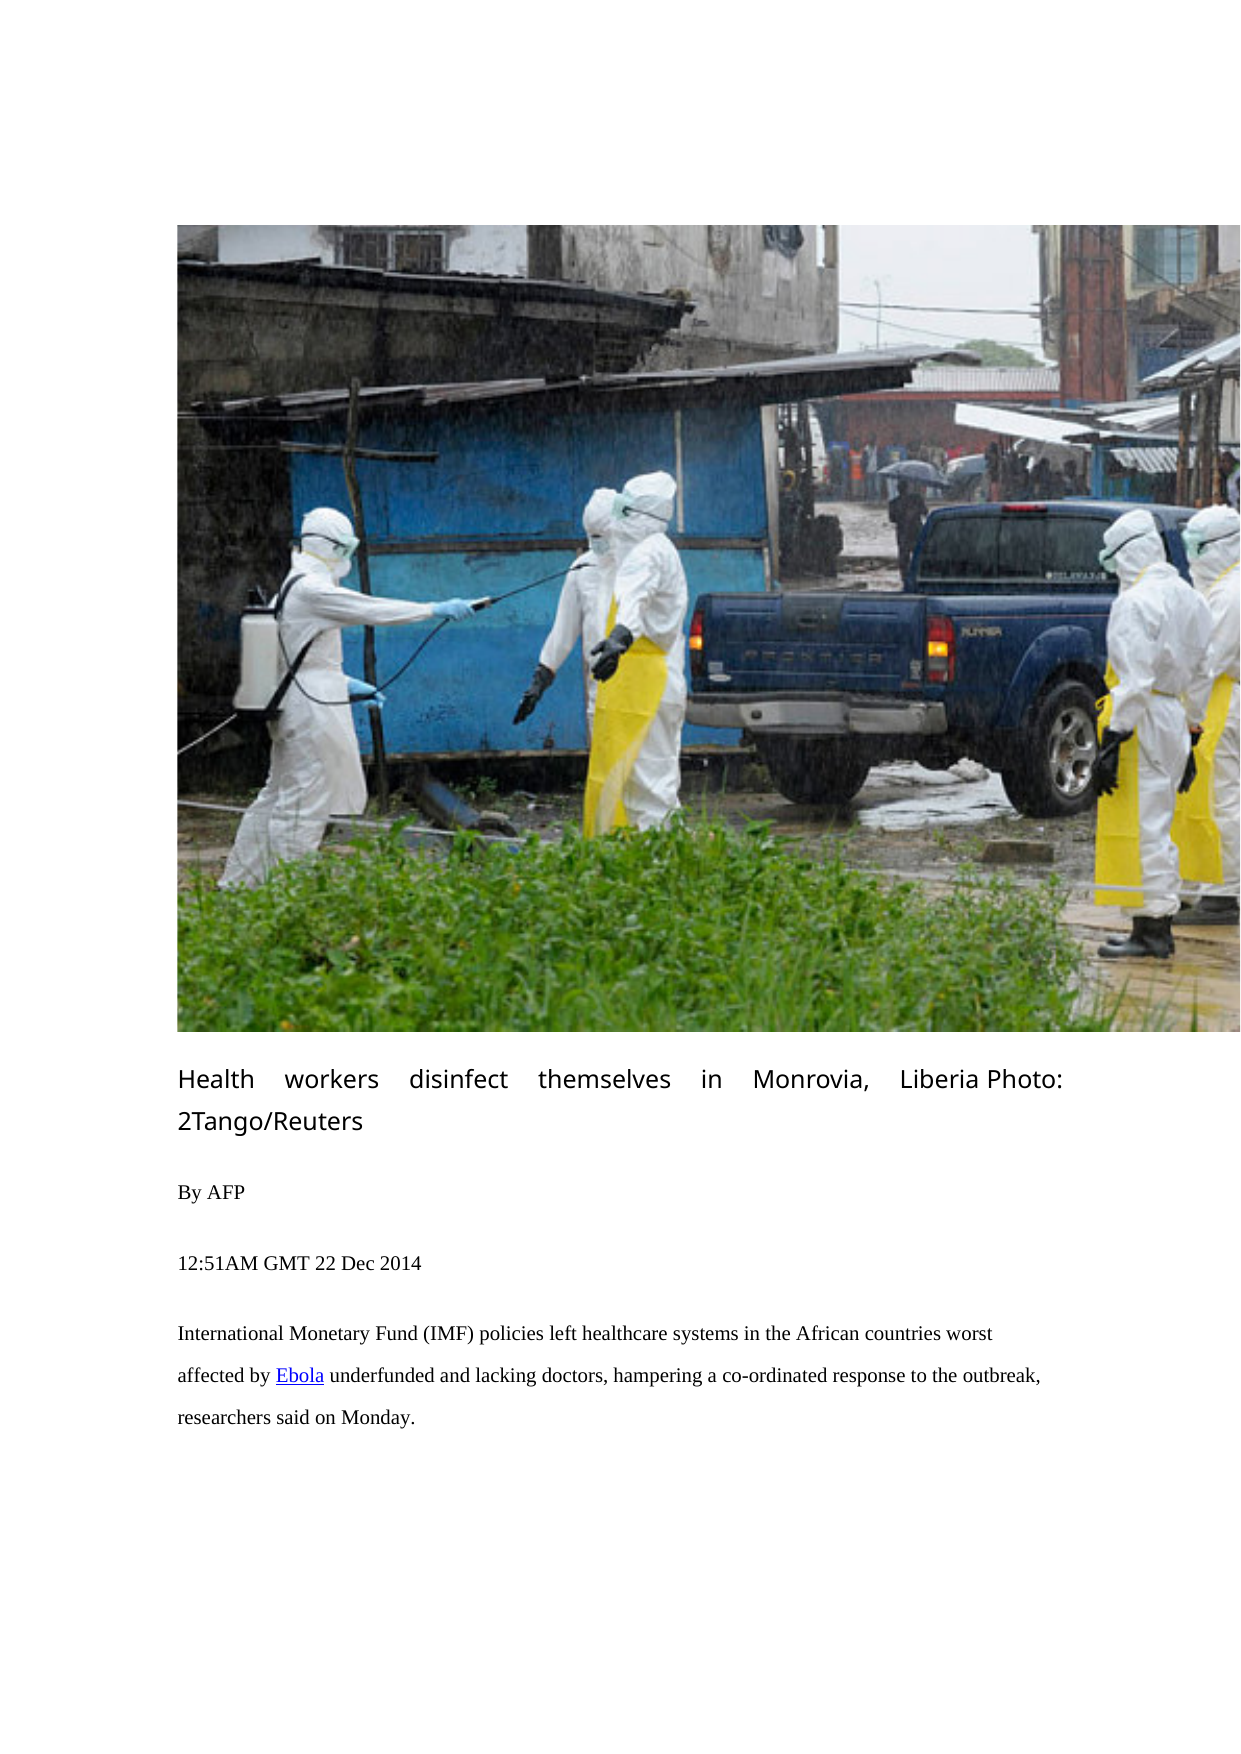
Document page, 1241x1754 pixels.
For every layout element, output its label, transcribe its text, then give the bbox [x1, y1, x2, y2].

text 12:51AM GMT 22 Dec 2014 [177, 1242, 1063, 1283]
text Health workers disinfect themselves in Monrovia, Liberia Photo: 2Tango/Reuters [177, 1058, 1063, 1142]
text By AFP [177, 1171, 1063, 1213]
text International Monetary Fund (IMF) policies left healthcare systems in the African countries worst affected by Ebola underfunded and lacking doctors, hampering a co-ordinated response to the outbreak, researchers said on Monday. [177, 1313, 1063, 1438]
picture [177, 225, 1241, 1032]
